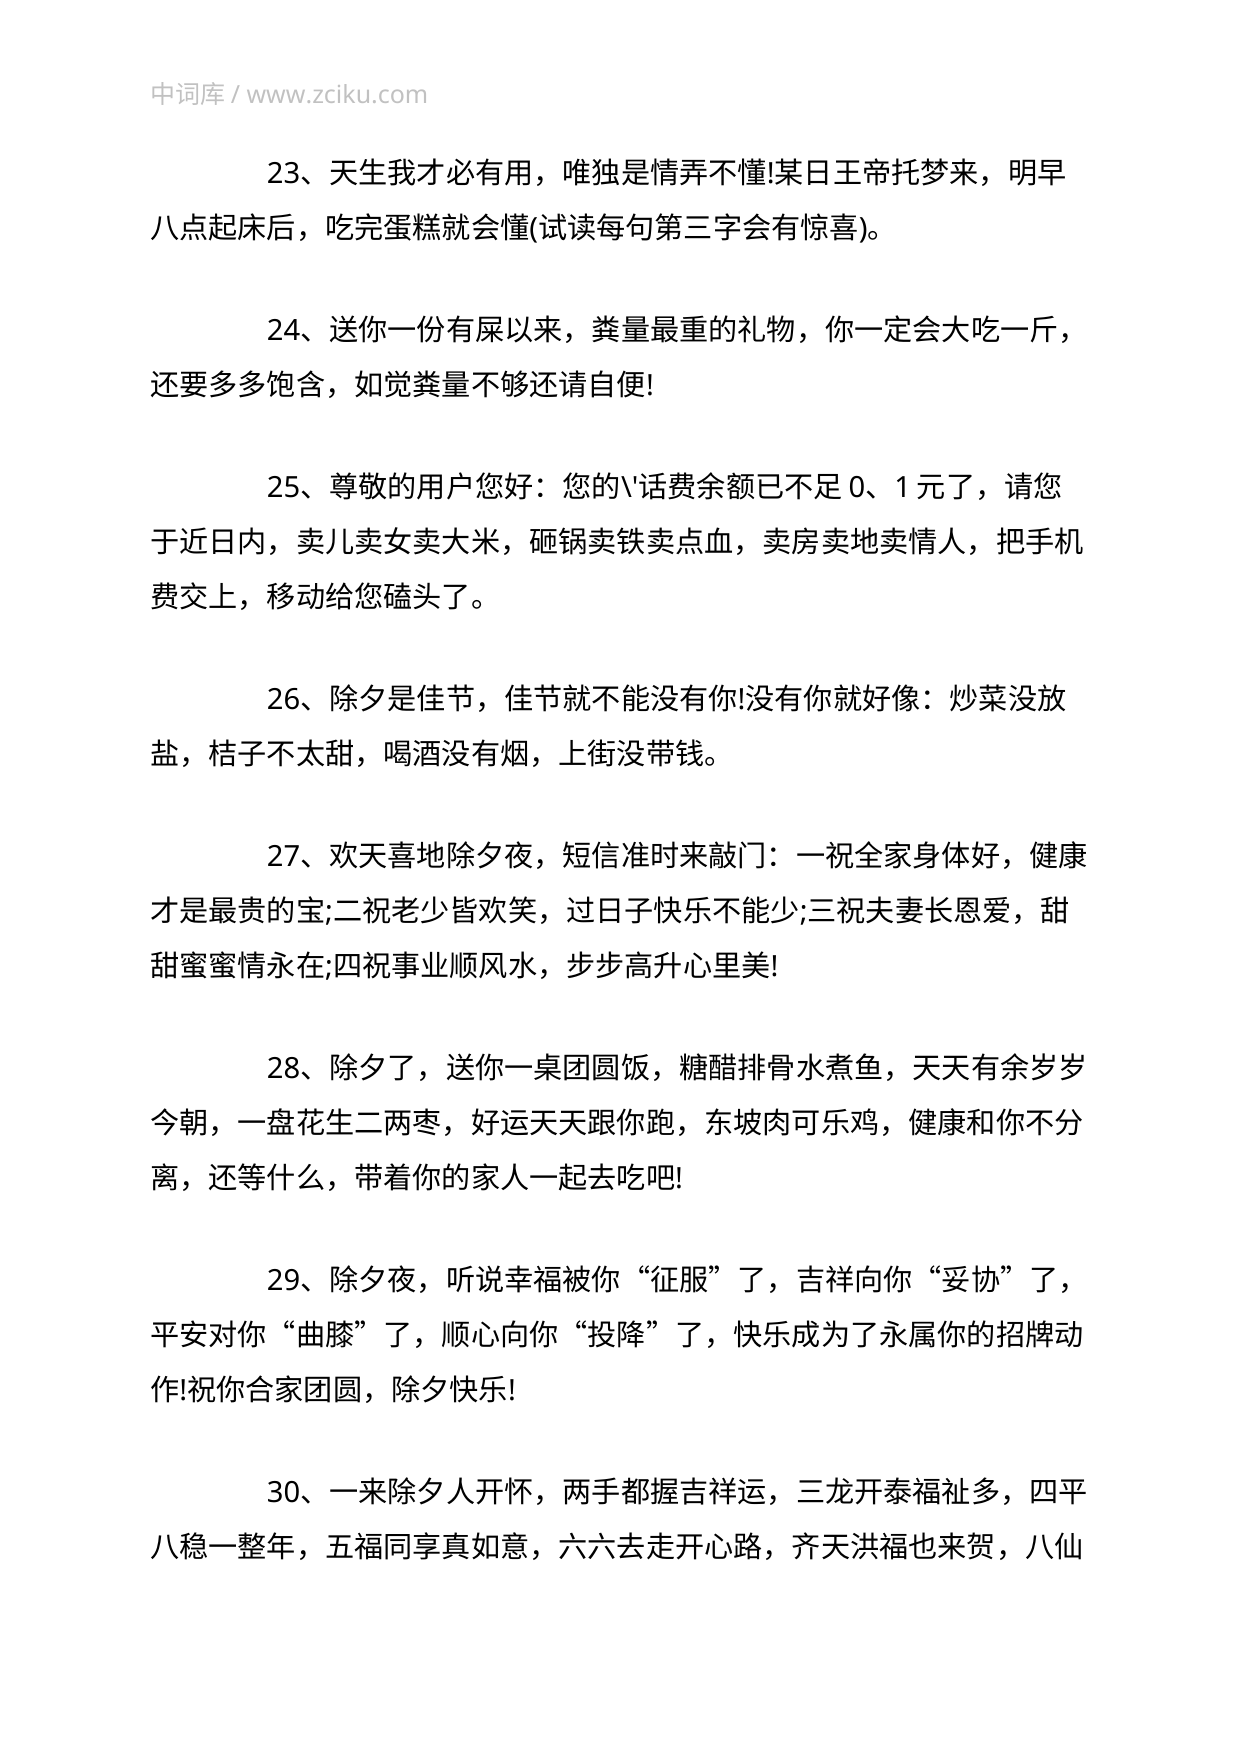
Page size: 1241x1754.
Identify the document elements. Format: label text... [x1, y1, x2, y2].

text 24、送你一份有屎以来，粪量最重的礼物，你一定会大吃一斤，还要多多饱含，如觉粪量不够还请自便! [150, 307, 1090, 404]
text 23、天生我才必有用，唯独是情弄不懂!某日王帝托梦来，明早八点起床后，吃完蛋糕就会懂(试读每句第三字会有惊喜)。 [150, 150, 1090, 247]
text 27、欢天喜地除夕夜，短信准时来敲门：一祝全家身体好，健康才是最贵的宝;二祝老少皆欢笑，过日子快乐不能少;三祝夫妻长恩爱，甜甜蜜蜜情永在;四祝事业顺风水，步步高升心里美! [150, 832, 1090, 985]
text 26、除夕是佳节，佳节就不能没有你!没有你就好像：炒菜没放盐，桔子不太甜，喝酒没有烟，上街没带钱。 [150, 676, 1090, 773]
text 28、除夕了，送你一桌团圆饭，糖醋排骨水煮鱼，天天有余岁岁今朝，一盘花生二两枣，好运天天跟你跑，东坡肉可乐鸡，健康和你不分离，还等什么，带着你的家人一起去吃吧! [150, 1044, 1090, 1197]
text 25、尊敬的用户您好：您的\'话费余额已不足0、1元了，请您于近日内，卖儿卖女卖大米，砸锅卖铁卖点血，卖房卖地卖情人，把手机费交上，移动给您磕头了。 [150, 464, 1090, 616]
text 29、除夕夜，听说幸福被你“征服”了，吉祥向你“妥协”了，平安对你“曲膝”了，顺心向你“投降”了，快乐成为了永属你的招牌动作!祝你合家团圆，除夕快乐! [150, 1256, 1090, 1408]
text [150, 1468, 1090, 1565]
